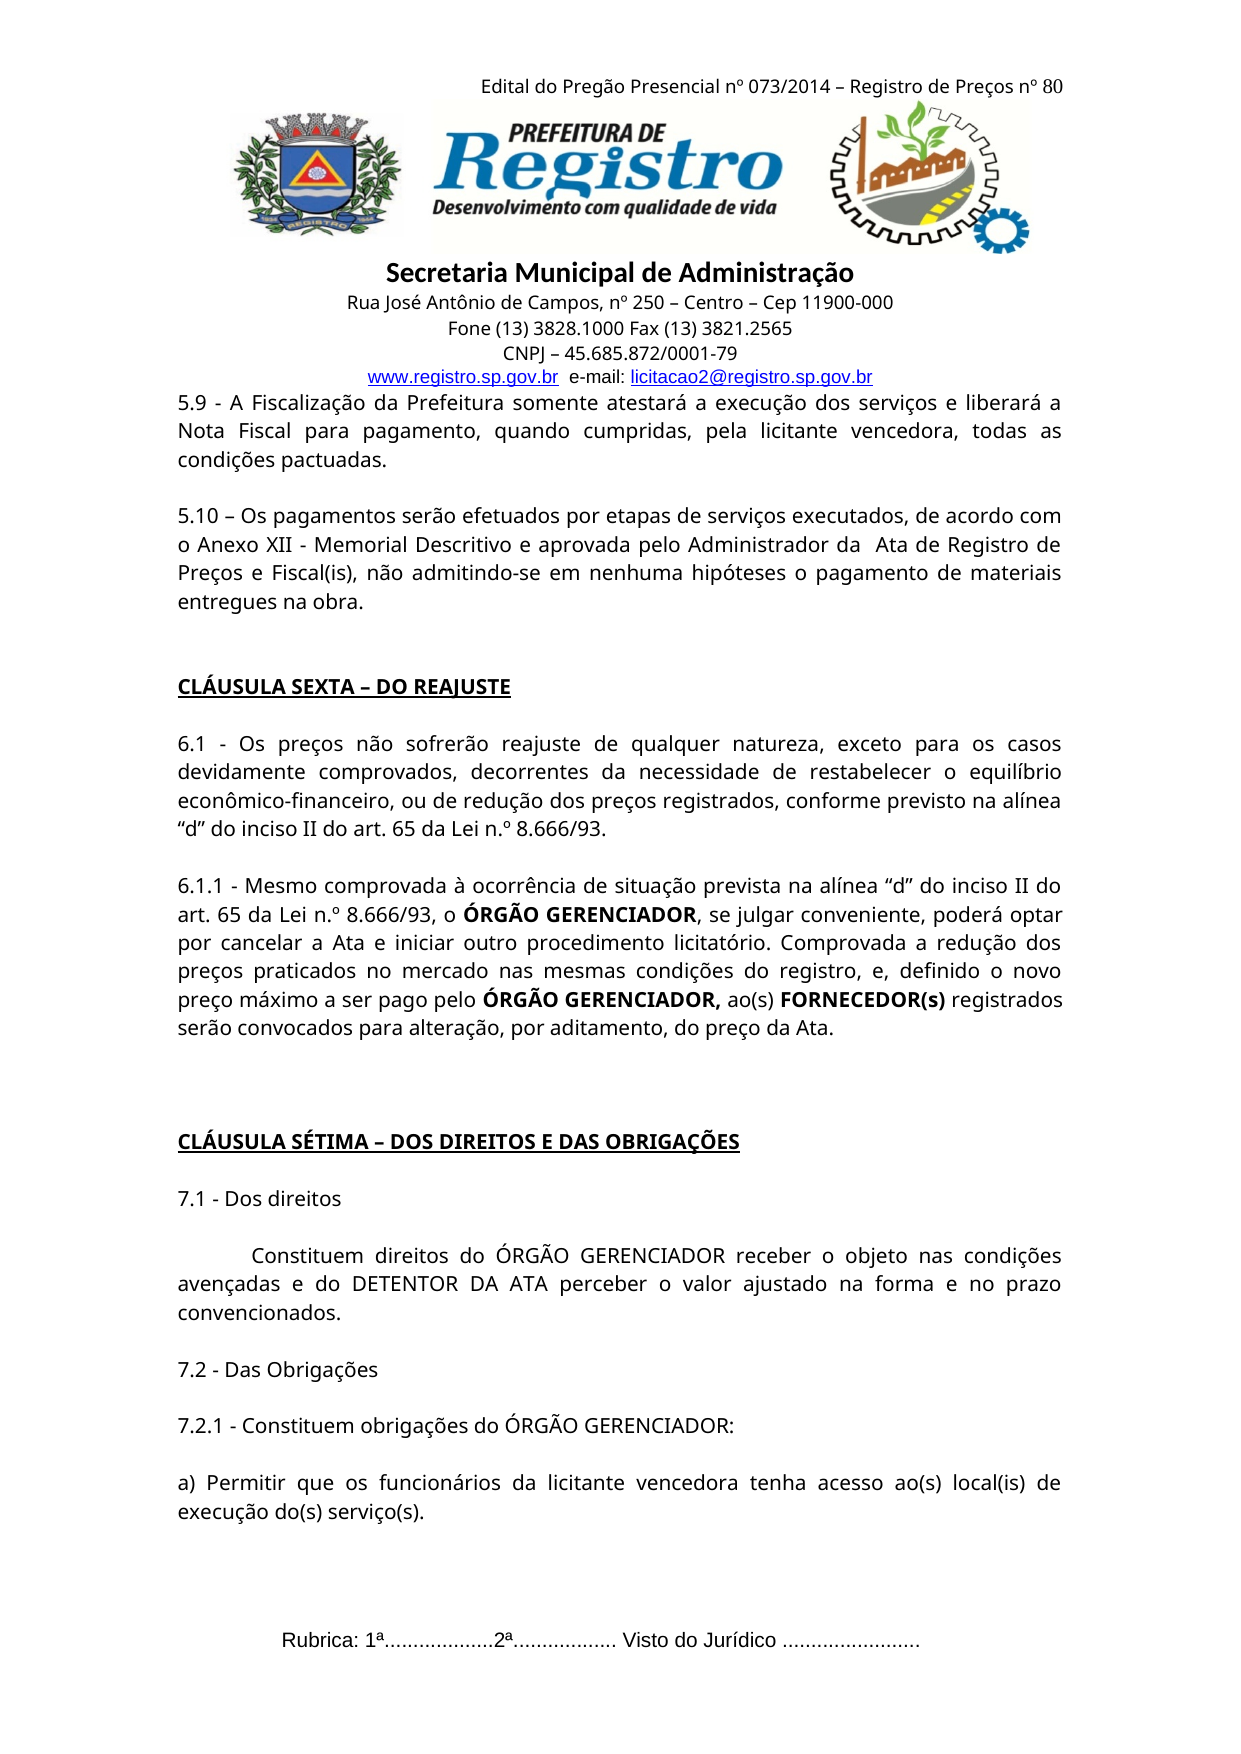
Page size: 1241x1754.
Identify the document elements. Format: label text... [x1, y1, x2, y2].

text CLÁUSULA SEXTA – DO REAJUSTE [177, 672, 1063, 701]
text 7.1 - Dos direitos [177, 1184, 1063, 1212]
text 5.9 - A Fiscalização da Prefeitura somente atestará a execução dos serviços e liberará a Nota Fiscal para pagamento, quando cumpridas, pela licitante vencedora, todas as condições pactuadas. [177, 388, 1063, 473]
text 5.10 – Os pagamentos serão efetuados por etapas de serviços executados, de acordo com o Anexo XII - Memorial Descritivo e aprovada pelo Administrador da Ata de Registro de Preços e Fiscal(is), não admitindo-se em nenhuma hipóteses o pagamento de materiais entregues na obra. [177, 502, 1063, 615]
text 7.2.1 - Constituem obrigações do ÓRGÃO GERENCIADOR: [177, 1412, 1063, 1440]
text Constituem direitos do ÓRGÃO GERENCIADOR receber o objeto nas condições avençadas e do DETENTOR DA ATA perceber o valor ajustado na forma e no prazo convencionados. [177, 1241, 1063, 1326]
picture [193, 99, 1047, 254]
text 7.2 - Das Obrigações [177, 1355, 1063, 1383]
text CLÁUSULA SÉTIMA – DOS DIREITOS E DAS OBRIGAÇÕES [177, 1127, 1063, 1156]
text 6.1 - Os preços não sofrerão reajuste de qualquer natureza, exceto para os casos devidamente comprovados, decorrentes da necessidade de restabelecer o equilíbrio econômico-financeiro, ou de redução dos preços registrados, conforme previsto na alínea “d” do inciso II do art. 65 da Lei n.º 8.666/93. [177, 729, 1063, 843]
text a) Permitir que os funcionários da licitante vencedora tenha acesso ao(s) local(is) de execução do(s) serviço(s). [177, 1468, 1063, 1525]
text 6.1.1 - Mesmo comprovada à ocorrência de situação prevista na alínea “d” do inciso II do art. 65 da Lei n.º 8.666/93, o ÓRGÃO GERENCIADOR, se julgar conveniente, poderá optar por cancelar a Ata e iniciar outro procedimento licitatório. Comprovada a redução dos preços praticados no mercado nas mesmas condições do registro, e, definido o novo preço máximo a ser pago pelo ÓRGÃO GERENCIADOR, ao(s) FORNECEDOR(s) registrados serão convocados para alteração, por aditamento, do preço da Ata. [177, 871, 1063, 1042]
